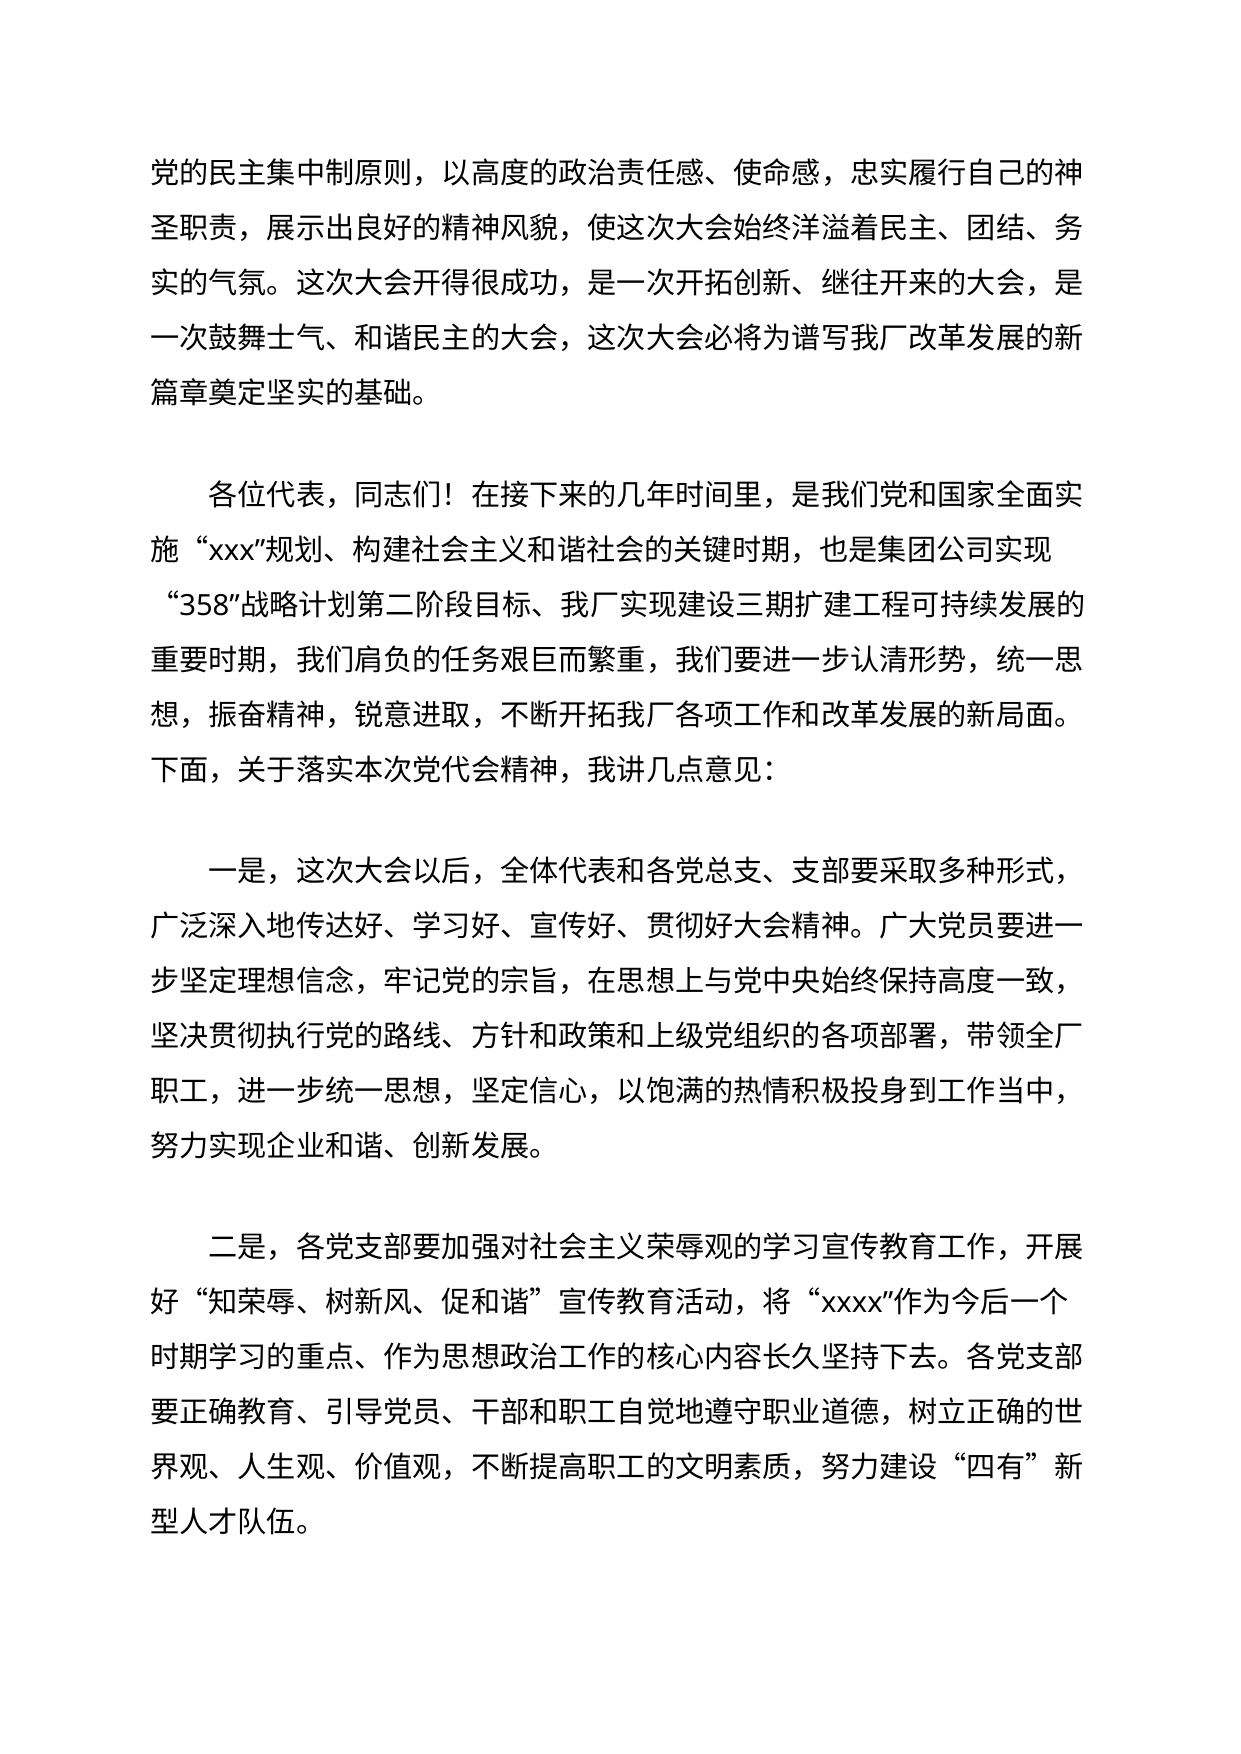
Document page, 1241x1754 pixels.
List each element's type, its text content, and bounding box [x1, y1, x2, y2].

text 一是，这次大会以后，全体代表和各党总支、支部要采取多种形式，广泛深入地传达好、学习好、宣传好、贯彻好大会精神。广大党员要进一步坚定理想信念，牢记党的宗旨，在思想上与党中央始终保持高度一致，坚决贯彻执行党的路线、方针和政策和上级党组织的各项部署，带领全厂职工，进一步统一思想，坚定信心，以饱满的热情积极投身到工作当中，努力实现企业和谐、创新发展。 [150, 848, 1090, 1164]
text 各位代表，同志们！在接下来的几年时间里，是我们党和国家全面实施“xxx”规划、构建社会主义和谐社会的关键时期，也是集团公司实现“358”战略计划第二阶段目标、我厂实现建设三期扩建工程可持续发展的重要时期，我们肩负的任务艰巨而繁重，我们要进一步认清形势，统一思想，振奋精神，锐意进取，不断开拓我厂各项工作和改革发展的新局面。下面，关于落实本次党代会精神，我讲几点意见： [150, 471, 1090, 788]
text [150, 150, 1090, 412]
text 二是，各党支部要加强对社会主义荣辱观的学习宣传教育工作，开展好“知荣辱、树新风、促和谐”宣传教育活动，将“xxxx”作为今后一个时期学习的重点、作为思想政治工作的核心内容长久坚持下去。各党支部要正确教育、引导党员、干部和职工自觉地遵守职业道德，树立正确的世界观、人生观、价值观，不断提高职工的文明素质，努力建设“四有”新型人才队伍。 [150, 1224, 1090, 1541]
